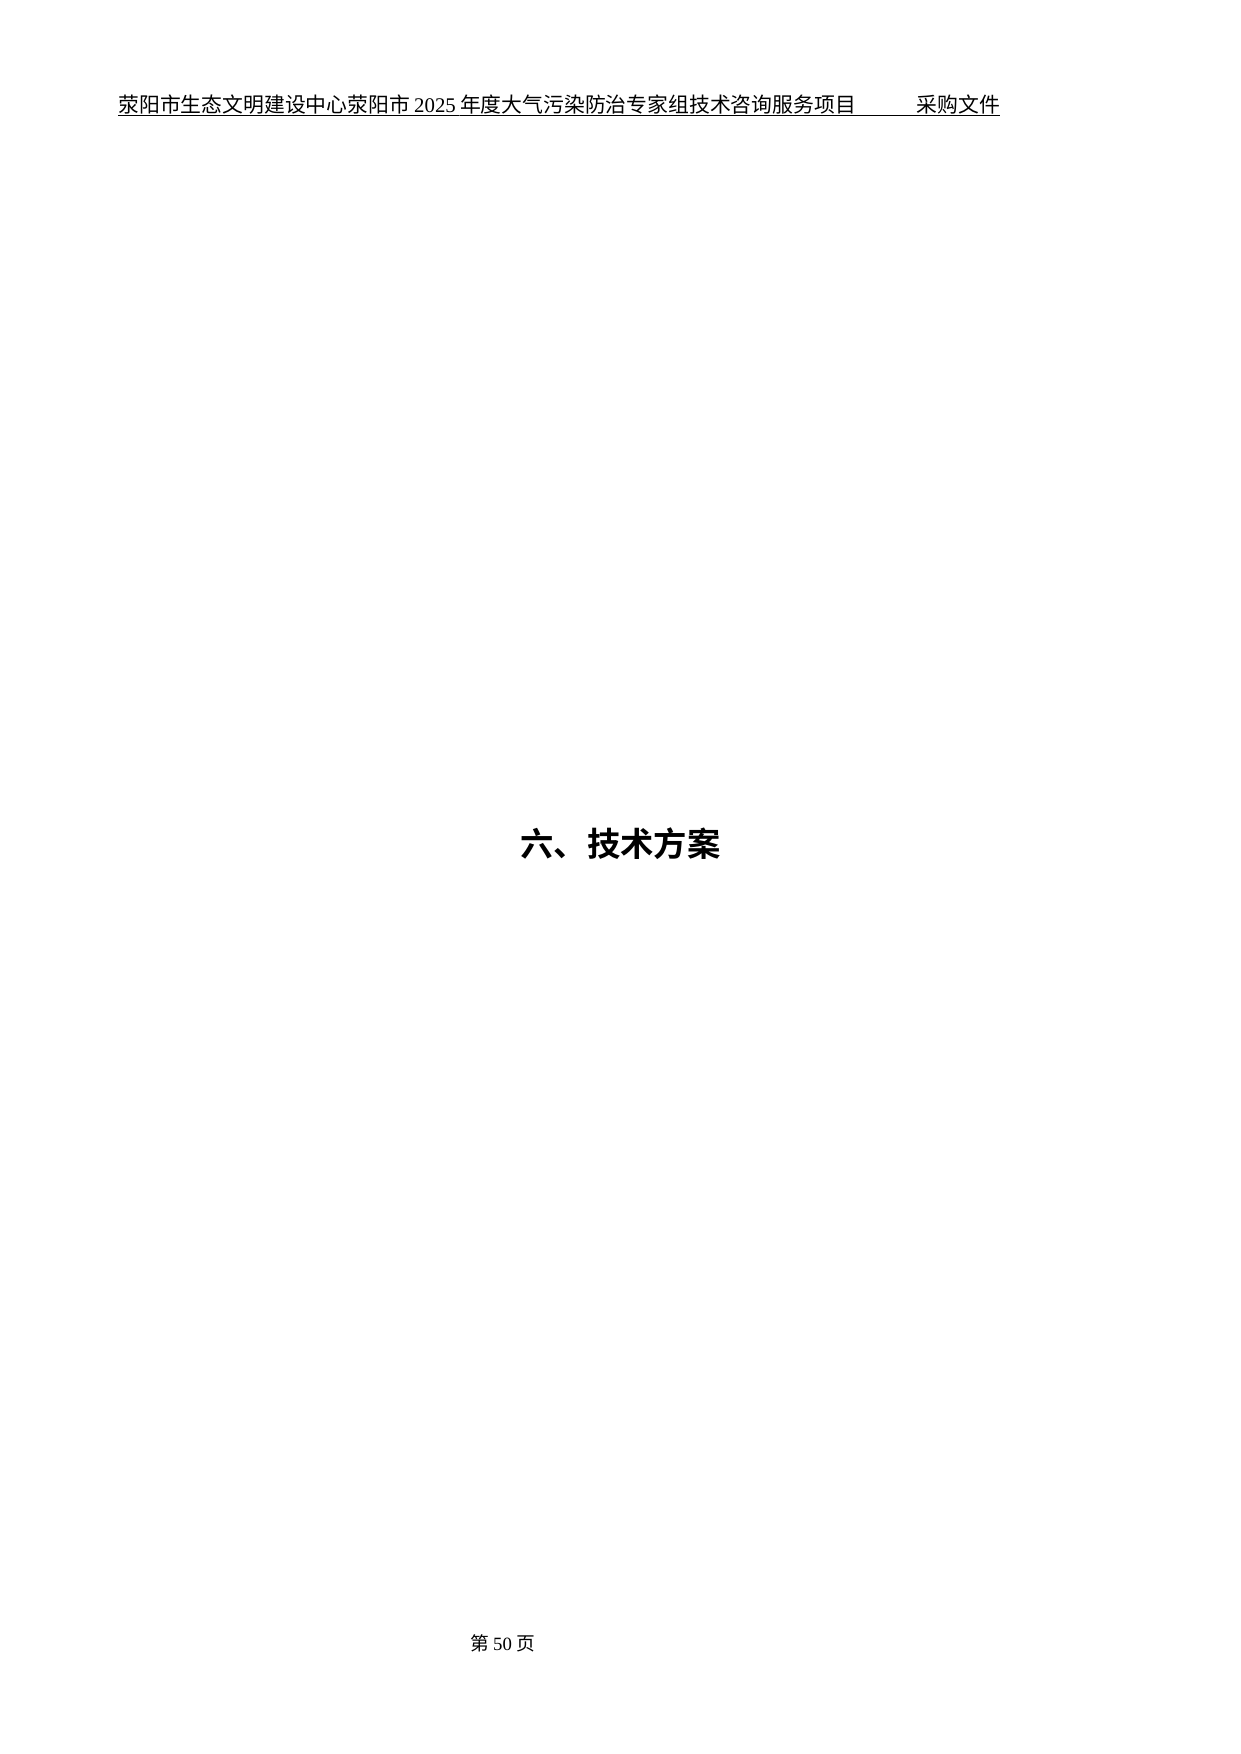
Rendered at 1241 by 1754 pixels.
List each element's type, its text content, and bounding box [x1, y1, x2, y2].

subtitle 六、技术方案 [118, 809, 1122, 874]
